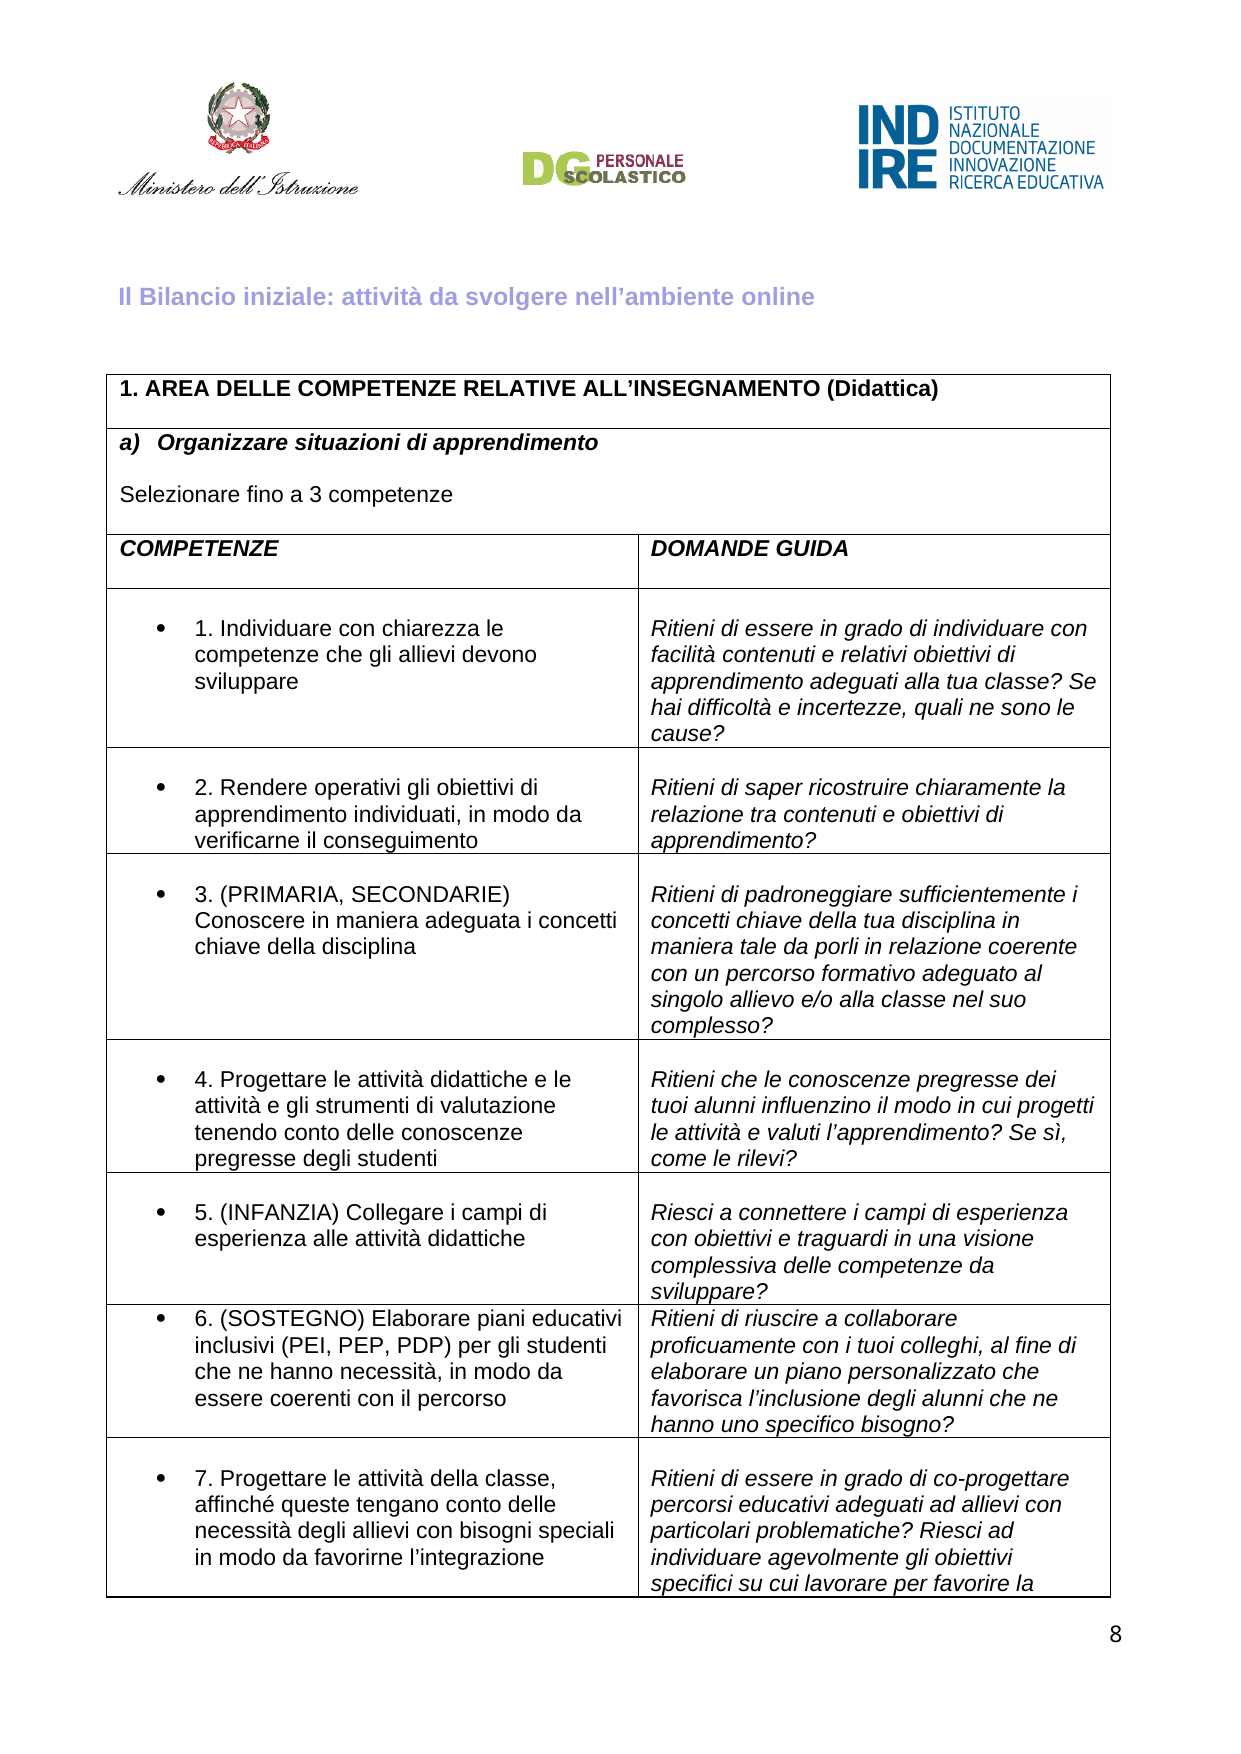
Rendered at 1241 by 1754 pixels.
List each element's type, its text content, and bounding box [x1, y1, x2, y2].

picture [118, 82, 359, 195]
table_cell Organizzare situazioni di apprendimento Selezionare fino a 3 competenze [107, 429, 1110, 534]
subtitle Il Bilancio iniziale: attività da svolgere nell’ambiente online [118, 282, 1122, 311]
picture [518, 141, 688, 195]
table_cell 5. (INFANZIA) Collegare i campi di esperienza alle attività didattiche [107, 1173, 638, 1304]
picture [853, 94, 1110, 195]
table_cell Ritieni che le conoscenze pregresse dei tuoi alunni influenzino il modo in cui progetti le attività e valuti l’apprendimento? Se sì, come le rilevi? [639, 1040, 1110, 1172]
table_cell Riesci a connettere i campi di esperienza con obiettivi e traguardi in una visione complessiva delle competenze da sviluppare? [639, 1173, 1110, 1304]
table_header 1. AREA DELLE COMPETENZE RELATIVE ALL’INSEGNAMENTO (Didattica) [107, 375, 1110, 427]
table_cell COMPETENZE [107, 535, 638, 588]
table_cell Ritieni di padroneggiare sufficientemente i concetti chiave della tua disciplina in maniera tale da porli in relazione coerente con un percorso formativo adeguato al singolo allievo e/o alla classe nel suo complesso? [639, 854, 1110, 1039]
table_cell 1. Individuare con chiarezza le competenze che gli allievi devono sviluppare [107, 589, 638, 747]
table_cell 6. (SOSTEGNO) Elaborare piani educativi inclusivi (PEI, PEP, PDP) per gli studenti che ne hanno necessità, in modo da essere coerenti con il percorso [107, 1305, 638, 1437]
table_cell Ritieni di riuscire a collaborare proficuamente con i tuoi colleghi, al fine di elaborare un piano personalizzato che favorisca l’inclusione degli alunni che ne hanno uno specifico bisogno? [639, 1305, 1110, 1437]
table_cell 2. Rendere operativi gli obiettivi di apprendimento individuati, in modo da verificarne il conseguimento [107, 748, 638, 853]
table_cell Ritieni di essere in grado di individuare con facilità contenuti e relativi obiettivi di apprendimento adeguati alla tua classe? Se hai difficoltà e incertezze, quali ne sono le cause? [639, 589, 1110, 747]
table_cell 4. Progettare le attività didattiche e le attività e gli strumenti di valutazione tenendo conto delle conoscenze pregresse degli studenti [107, 1040, 638, 1172]
table_cell Ritieni di saper ricostruire chiaramente la relazione tra contenuti e obiettivi di apprendimento? [639, 748, 1110, 853]
table_cell DOMANDE GUIDA [639, 535, 1110, 588]
table_cell 3. (PRIMARIA, SECONDARIE) Conoscere in maniera adeguata i concetti chiave della disciplina [107, 854, 638, 1039]
